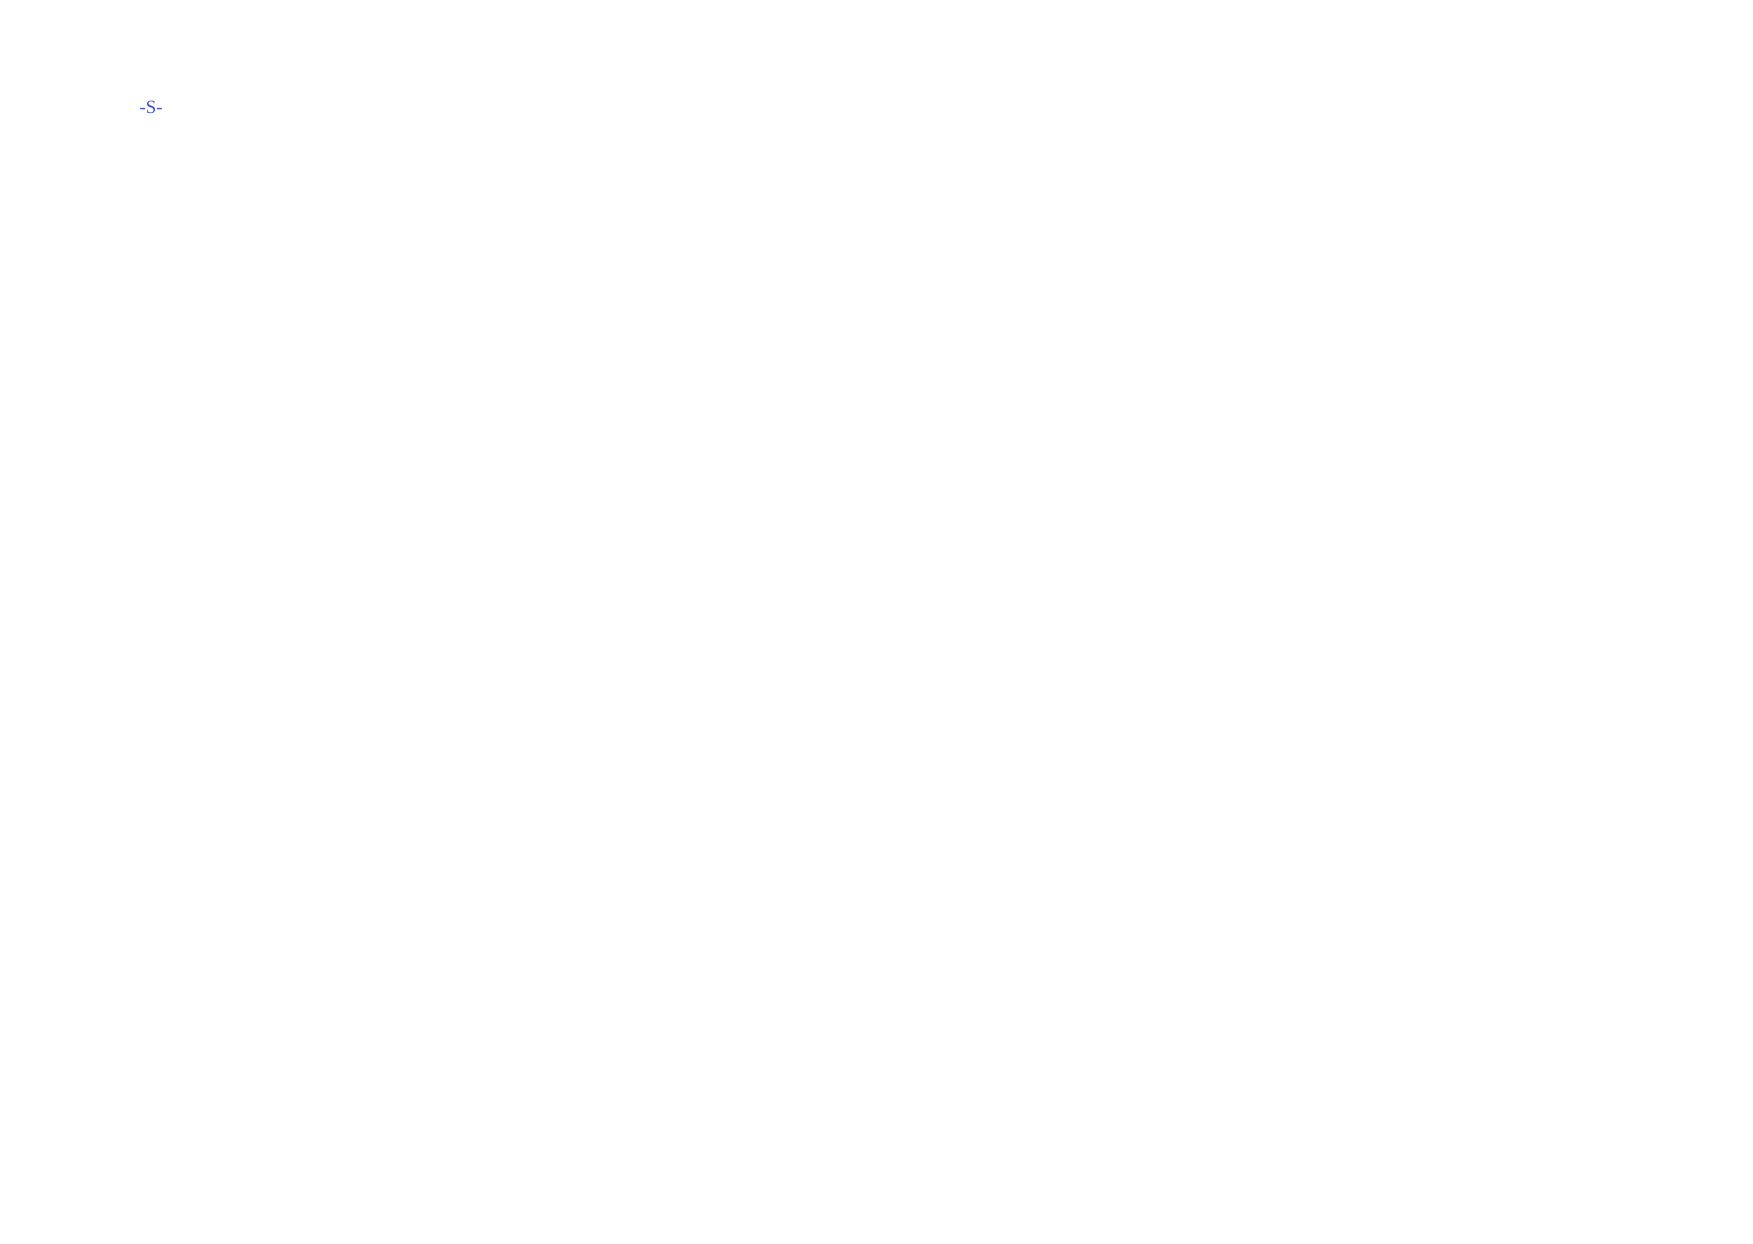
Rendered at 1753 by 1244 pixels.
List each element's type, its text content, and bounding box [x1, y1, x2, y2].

text -S- [139, 96, 319, 118]
